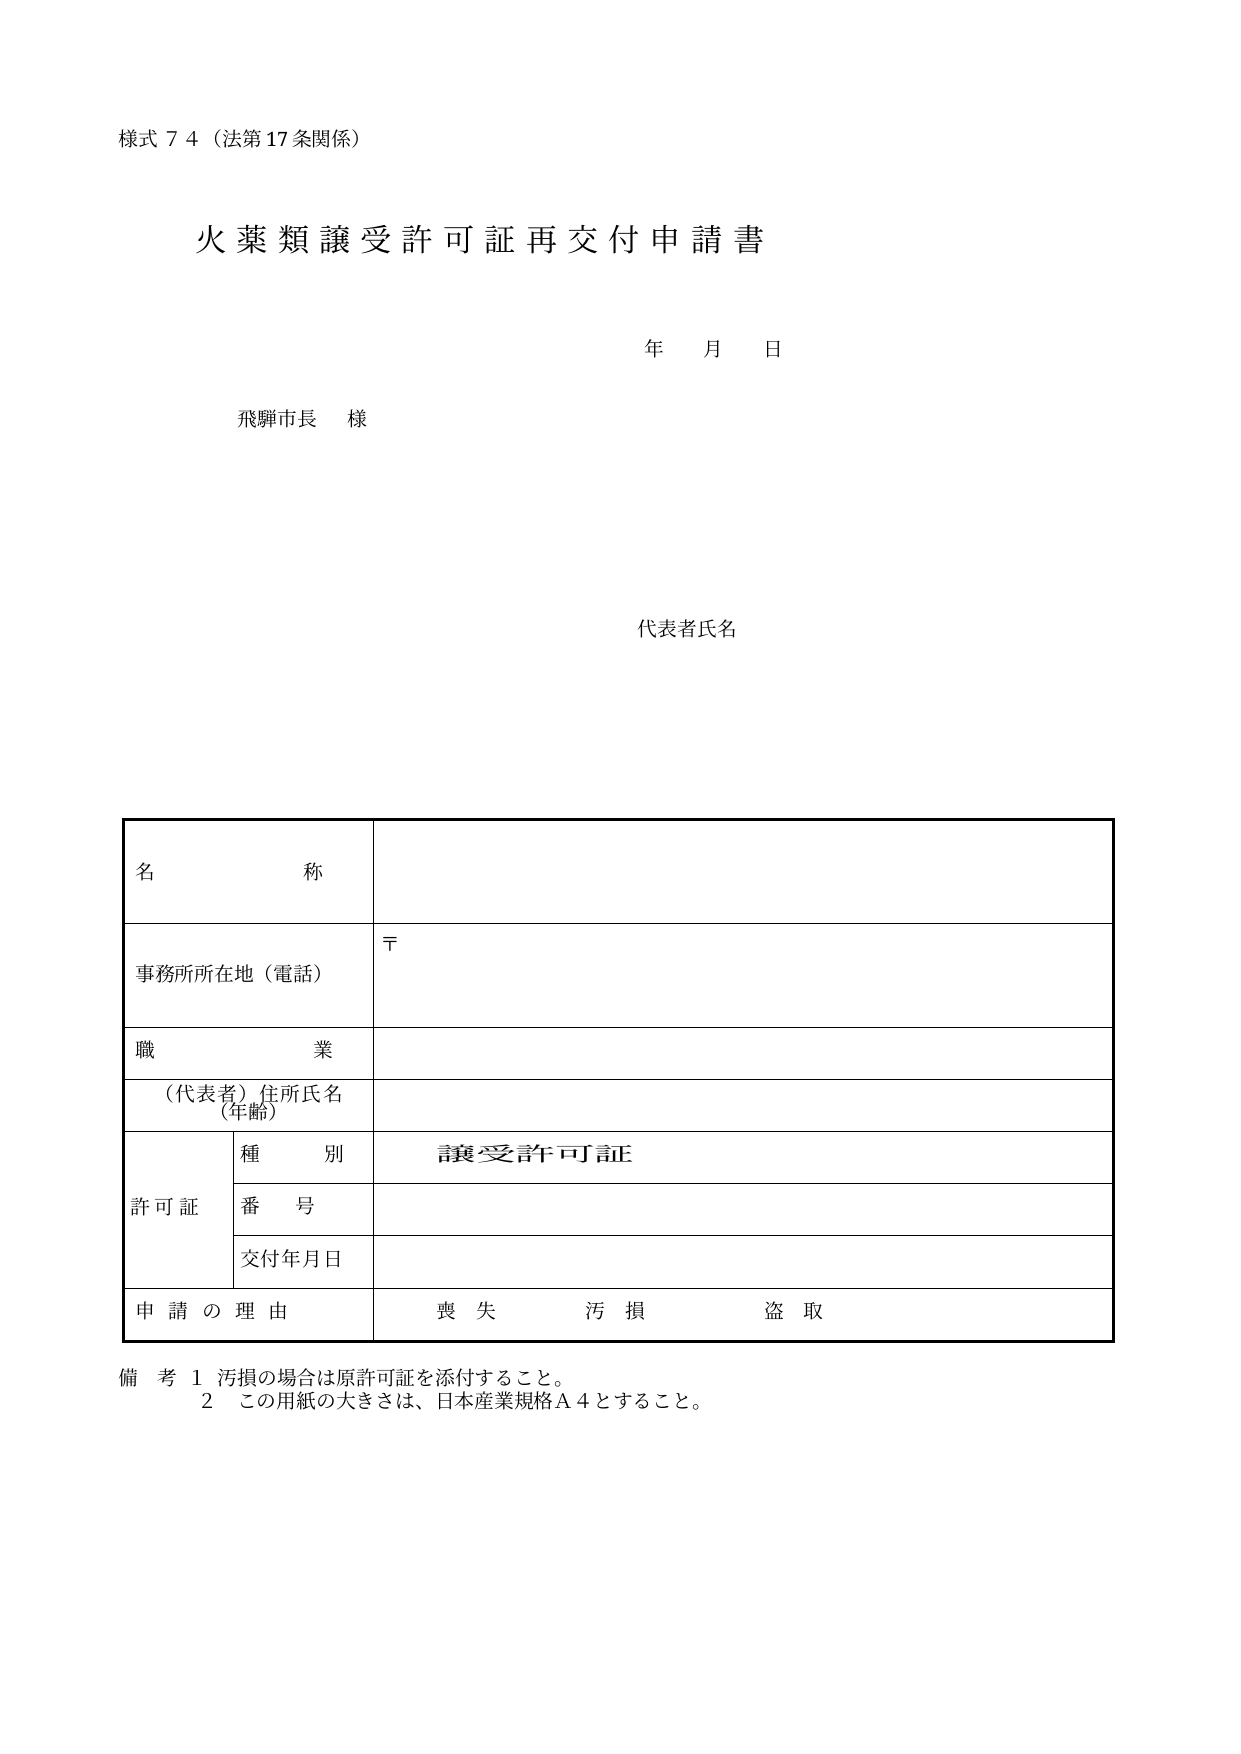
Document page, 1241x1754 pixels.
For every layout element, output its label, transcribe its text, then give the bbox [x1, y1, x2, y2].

table_cell （代表者）住所氏名 （年齢） [125, 1080, 373, 1131]
table_cell 交付年月日 [234, 1236, 373, 1287]
text 備 考 １ 汚損の場合は原許可証を添付すること。 [118, 1366, 1122, 1390]
table_cell [374, 1236, 1112, 1287]
text 代表者氏名  [118, 608, 1122, 643]
table_cell 事務所所在地（電話） [125, 924, 373, 1027]
table_cell [374, 1028, 1112, 1079]
table_cell [374, 1080, 1112, 1131]
text 火薬類譲受許可証再交付申請書 [118, 223, 1122, 258]
table_cell 〒 [374, 924, 1112, 1027]
text ２ この用紙の大きさは、日本産業規格Ａ４とすること。 [118, 1390, 1122, 1413]
table_cell 種 別 [234, 1132, 373, 1182]
table_cell [374, 1184, 1112, 1235]
text 飛騨市長 様 [118, 398, 1122, 433]
text 年 月 日 [118, 328, 1122, 363]
text 様式 ７４（法第17条関係） [118, 118, 1122, 153]
table_header 名 称 [125, 821, 373, 922]
table_header [374, 821, 1112, 922]
table_cell 譲受許可証 [374, 1132, 1112, 1182]
table_cell 番 号 [234, 1184, 373, 1235]
table_cell 職 業 [125, 1028, 373, 1079]
table_cell 許可証 [125, 1132, 233, 1287]
table_cell 喪 失 汚 損 盗 取 [374, 1289, 1112, 1340]
table_cell 申請の理由 [125, 1289, 373, 1340]
